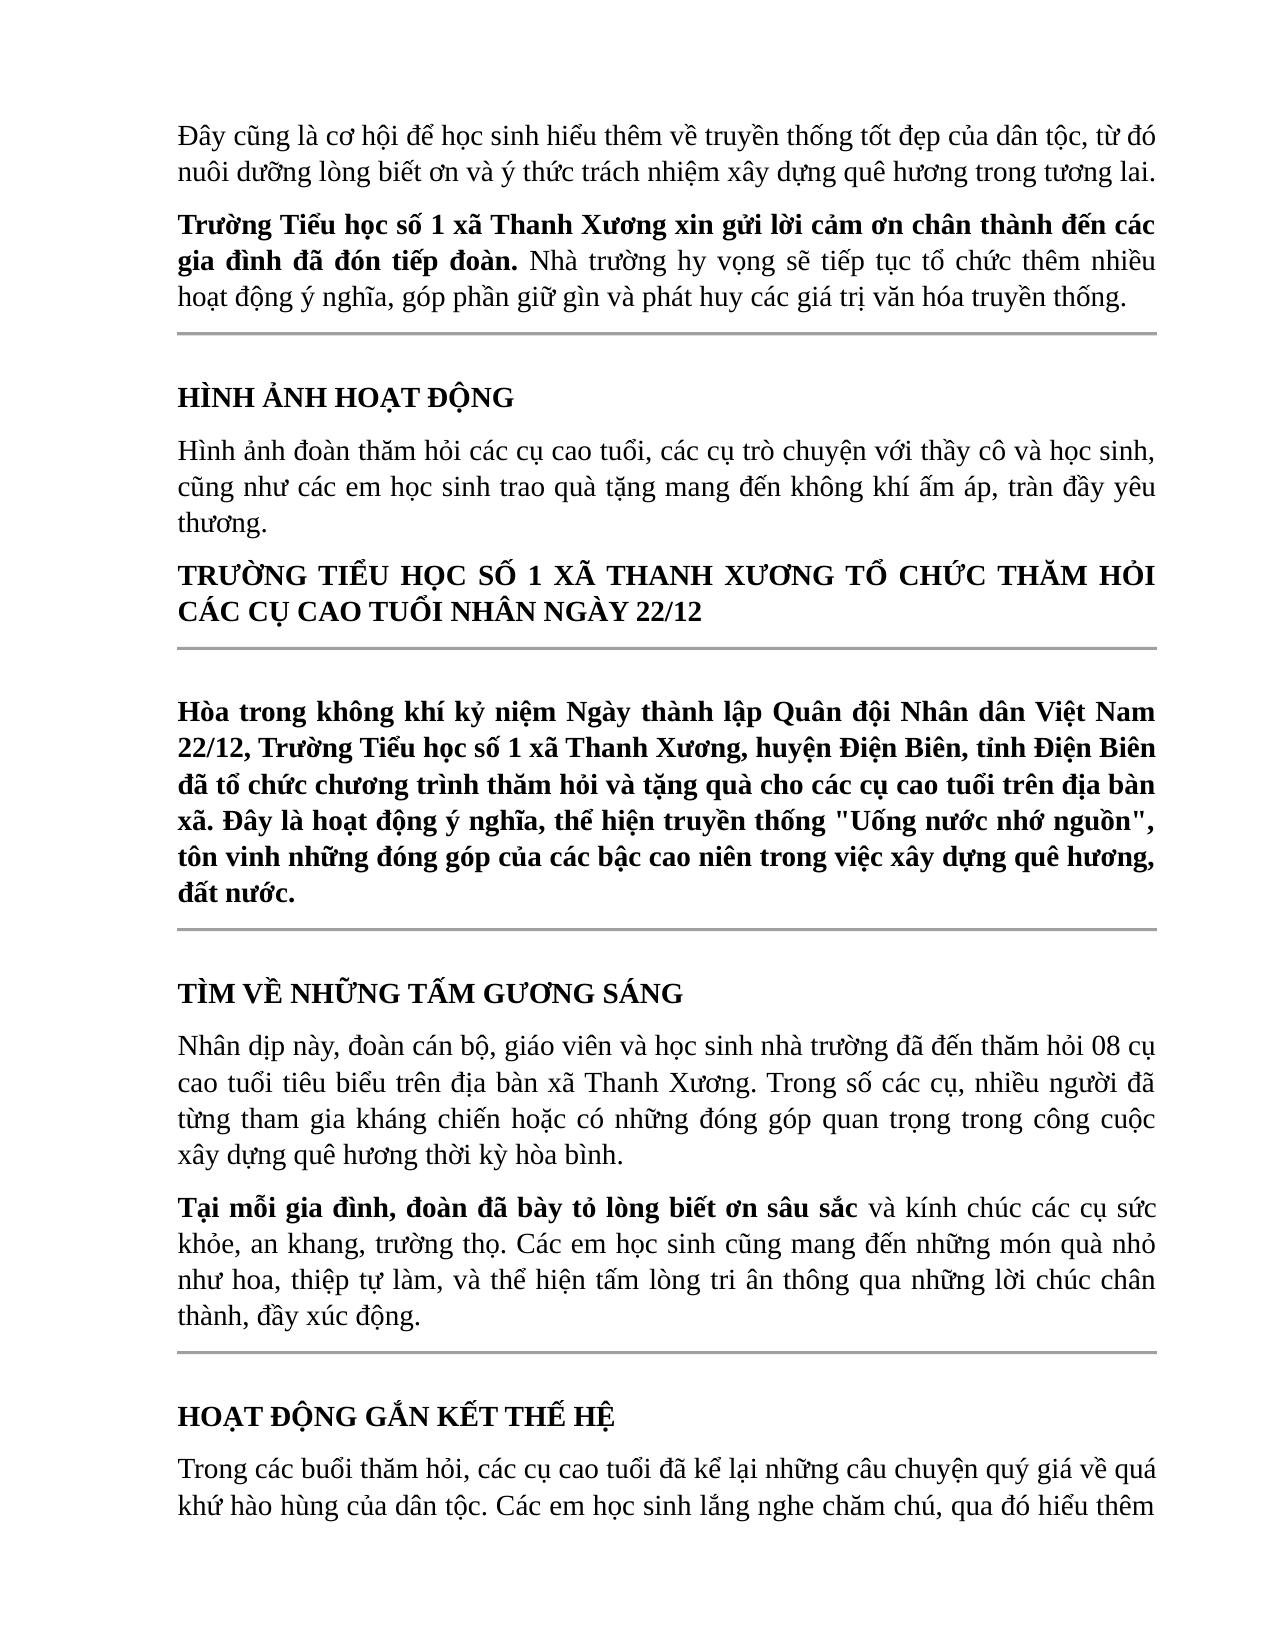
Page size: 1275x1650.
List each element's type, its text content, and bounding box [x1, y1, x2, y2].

text Tại mỗi gia đình, đoàn đã bày tỏ lòng biết ơn sâu sắc và kính chúc các cụ sức khỏe, an khang, trường thọ. Các em học sinh cũng mang đến những món quà nhỏ như hoa, thiệp tự làm, và thể hiện tấm lòng tri ân thông qua những lời chúc chân thành, đầy xúc động. [177, 1190, 1157, 1332]
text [177, 118, 1157, 188]
text TRƯỜNG TIỂU HỌC SỐ 1 XÃ THANH XƯƠNG TỔ CHỨC THĂM HỎI CÁC CỤ CAO TUỔI NHÂN NGÀY 22/12 [177, 558, 1157, 627]
text HOẠT ĐỘNG GẮN KẾT THẾ HỆ [177, 1399, 1157, 1432]
text Hòa trong không khí kỷ niệm Ngày thành lập Quân đội Nhân dân Việt Nam 22/12, Trường Tiểu học số 1 xã Thanh Xương, huyện Điện Biên, tỉnh Điện Biên đã tổ chức chương trình thăm hỏi và tặng quà cho các cụ cao tuổi trên địa bàn xã. Đây là hoạt động ý nghĩa, thể hiện truyền thống "Uống nước nhớ nguồn", tôn vinh những đóng góp của các bậc cao niên trong việc xây dựng quê hương, đất nước. [177, 694, 1157, 909]
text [177, 1452, 1157, 1521]
text Hình ảnh đoàn thăm hỏi các cụ cao tuổi, các cụ trò chuyện với thầy cô và học sinh, cũng như các em học sinh trao quà tặng mang đến không khí ấm áp, tràn đầy yêu thương. [177, 433, 1157, 538]
text TÌM VỀ NHỮNG TẤM GƯƠNG SÁNG [177, 976, 1157, 1009]
text Nhân dịp này, đoàn cán bộ, giáo viên và học sinh nhà trường đã đến thăm hỏi 08 cụ cao tuổi tiêu biểu trên địa bàn xã Thanh Xương. Trong số các cụ, nhiều người đã từng tham gia kháng chiến hoặc có những đóng góp quan trọng trong công cuộc xây dựng quê hương thời kỳ hòa bình. [177, 1028, 1157, 1171]
text HÌNH ẢNH HOẠT ĐỘNG [177, 380, 1157, 413]
text Trường Tiểu học số 1 xã Thanh Xương xin gửi lời cảm ơn chân thành đến các gia đình đã đón tiếp đoàn. Nhà trường hy vọng sẽ tiếp tục tổ chức thêm nhiều hoạt động ý nghĩa, góp phần giữ gìn và phát huy các giá trị văn hóa truyền thống. [177, 207, 1157, 313]
